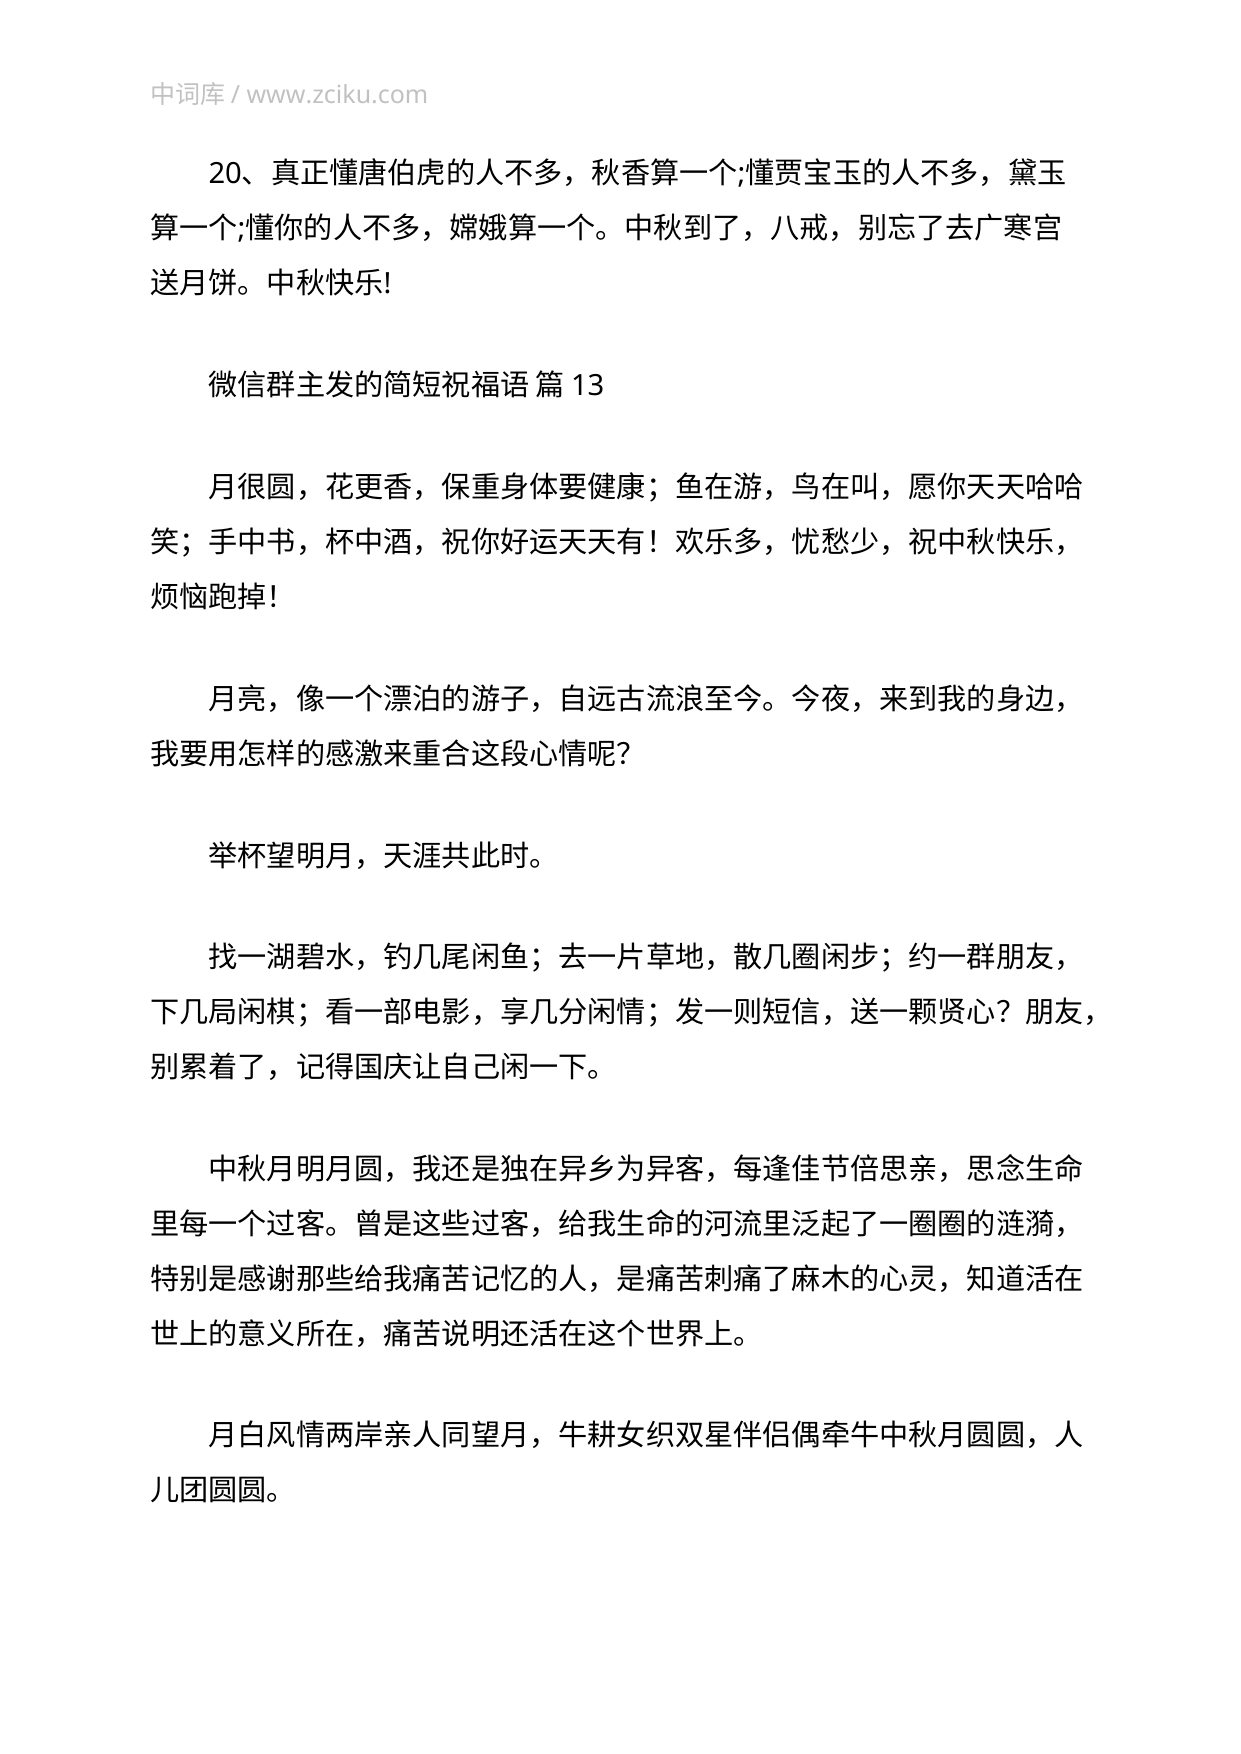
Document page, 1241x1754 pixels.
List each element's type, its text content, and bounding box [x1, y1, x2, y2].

text 20、真正懂唐伯虎的人不多，秋香算一个;懂贾宝玉的人不多，黛玉算一个;懂你的人不多，嫦娥算一个。中秋到了，八戒，别忘了去广寒宫送月饼。中秋快乐! [150, 150, 1090, 302]
text 中秋月明月圆，我还是独在异乡为异客，每逢佳节倍思亲，思念生命里每一个过客。曾是这些过客，给我生命的河流里泛起了一圈圈的涟漪，特别是感谢那些给我痛苦记忆的人，是痛苦刺痛了麻木的心灵，知道活在世上的意义所在，痛苦说明还活在这个世界上。 [150, 1146, 1090, 1352]
text 月亮，像一个漂泊的游子，自远古流浪至今。今夜，来到我的身边，我要用怎样的感激来重合这段心情呢？ [150, 676, 1090, 773]
text 微信群主发的简短祝福语 篇13 [150, 362, 1090, 404]
text 举杯望明月，天涯共此时。 [150, 832, 1090, 874]
text 月很圆，花更香，保重身体要健康；鱼在游，鸟在叫，愿你天天哈哈笑；手中书，杯中酒，祝你好运天天有！欢乐多，忧愁少，祝中秋快乐，烦恼跑掉！ [150, 464, 1090, 616]
text 月白风情两岸亲人同望月，牛耕女织双星伴侣偶牵牛中秋月圆圆，人儿团圆圆。 [150, 1412, 1090, 1509]
text 找一湖碧水，钓几尾闲鱼；去一片草地，散几圈闲步；约一群朋友，下几局闲棋；看一部电影，享几分闲情；发一则短信，送一颗贤心？朋友，别累着了，记得国庆让自己闲一下。 [150, 934, 1090, 1086]
